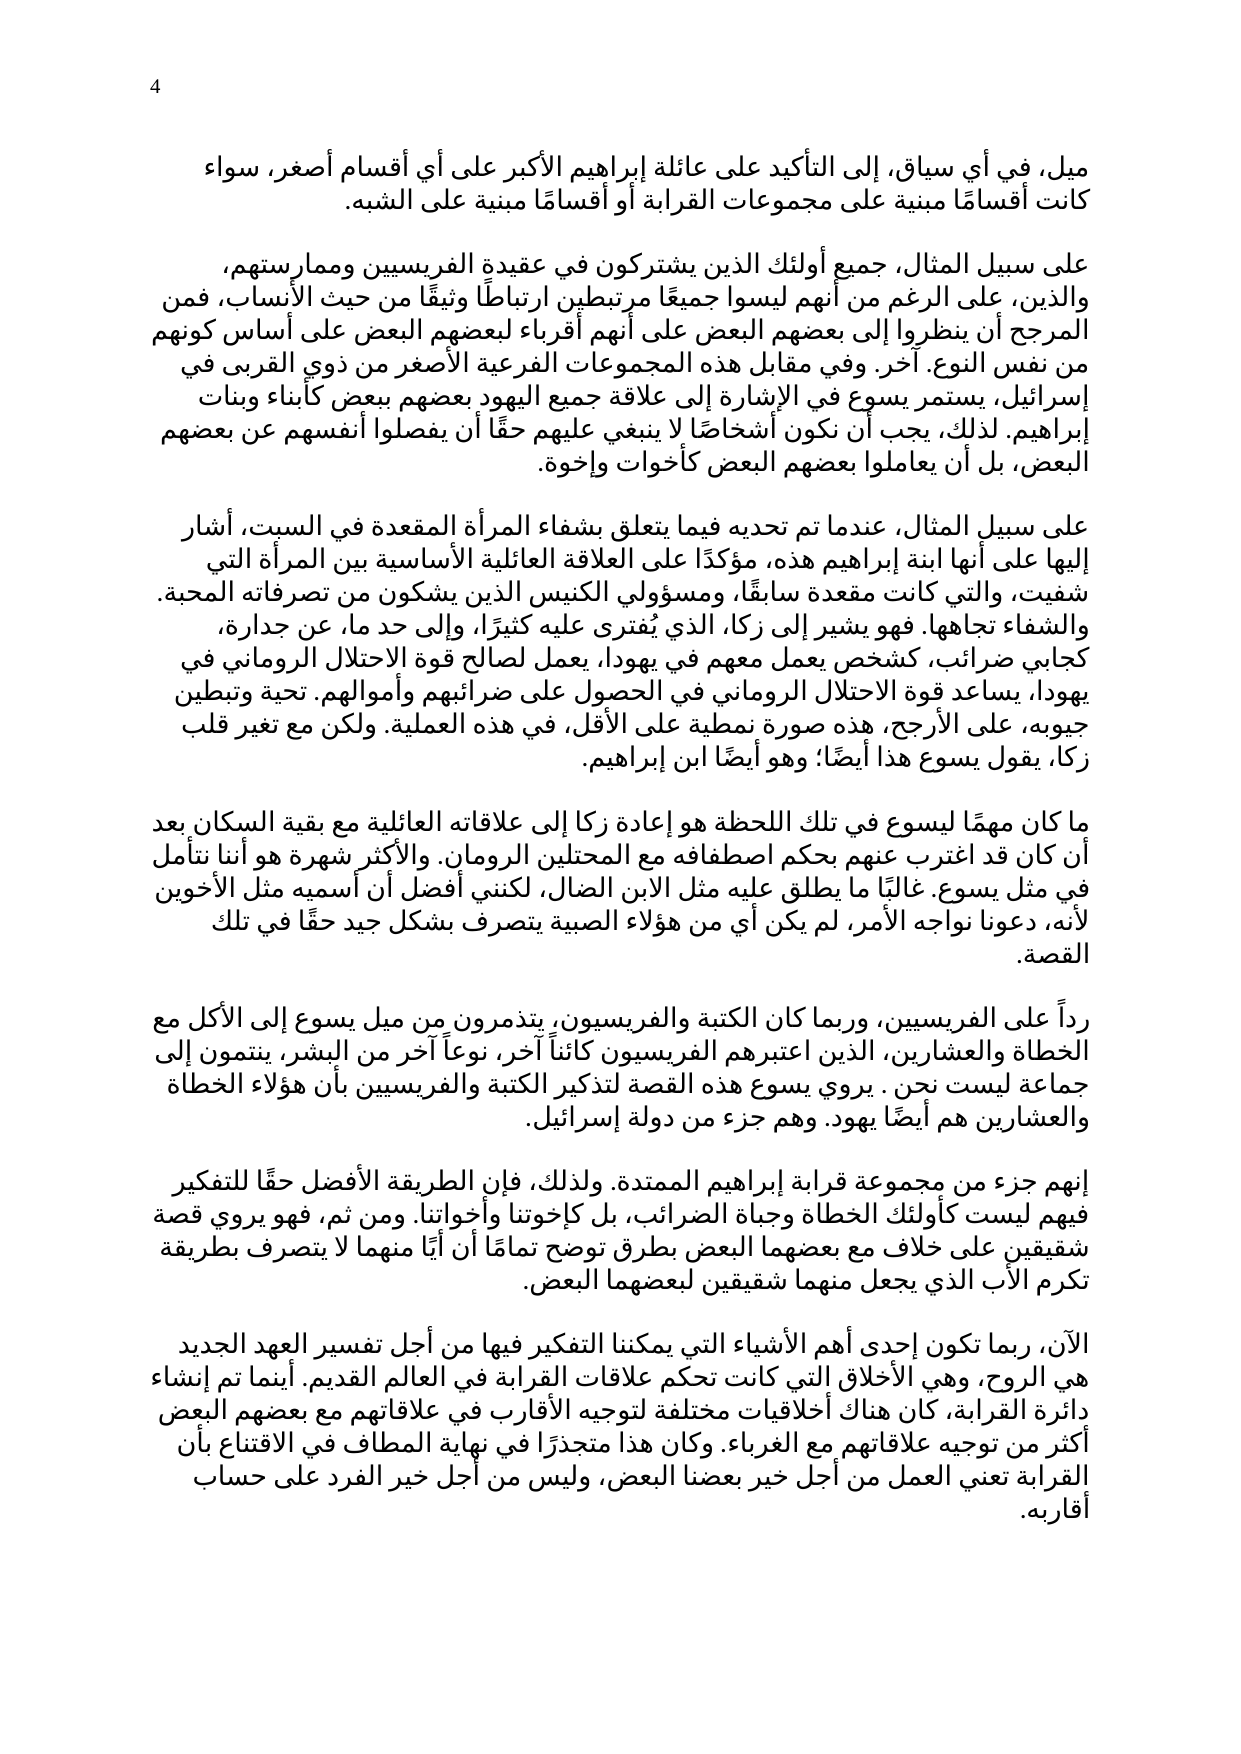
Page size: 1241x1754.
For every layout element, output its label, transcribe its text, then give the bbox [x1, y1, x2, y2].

text على سبيل المثال، عندما تم تحديه فيما يتعلق بشفاء المرأة المقعدة في السبت، أشار إليها على أنها ابنة إبراهيم هذه، مؤكدًا على العلاقة العائلية الأساسية بين المرأة التي شفيت، والتي كانت مقعدة سابقًا، ومسؤولي الكنيس الذين يشكون من تصرفاته المحبة. والشفاء تجاهها. فهو يشير إلى زكا، الذي يُفترى عليه كثيرًا، وإلى حد ما، عن جدارة، كجابي ضرائب، كشخص يعمل معهم في يهودا، يعمل لصالح قوة الاحتلال الروماني في يهودا، يساعد قوة الاحتلال الروماني في الحصول على ضرائبهم وأموالهم. تحية وتبطين جيوبه، على الأرجح، هذه صورة نمطية على الأقل، في هذه العملية. ولكن مع تغير قلب زكا، يقول يسوع هذا أيضًا؛ وهو أيضًا ابن إبراهيم. [150, 509, 1090, 774]
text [150, 150, 1090, 216]
text ما كان مهمًا ليسوع في تلك اللحظة هو إعادة زكا إلى علاقاته العائلية مع بقية السكان بعد أن كان قد اغترب عنهم بحكم اصطفافه مع المحتلين الرومان. والأكثر شهرة هو أننا نتأمل في مثل يسوع. غالبًا ما يطلق عليه مثل الابن الضال، لكنني أفضل أن أسميه مثل الأخوين لأنه، دعونا نواجه الأمر، لم يكن أي من هؤلاء الصبية يتصرف بشكل جيد حقًا في تلك القصة. [150, 805, 1090, 970]
text الآن، ربما تكون إحدى أهم الأشياء التي يمكننا التفكير فيها من أجل تفسير العهد الجديد هي الروح، وهي الأخلاق التي كانت تحكم علاقات القرابة في العالم القديم. أينما تم إنشاء دائرة القرابة، كان هناك أخلاقيات مختلفة لتوجيه الأقارب في علاقاتهم مع بعضهم البعض أكثر من توجيه علاقاتهم مع الغرباء. وكان هذا متجذرًا في نهاية المطاف في الاقتناع بأن القرابة تعني العمل من أجل خير بعضنا البعض، وليس من أجل خير الفرد على حساب أقاربه. [150, 1327, 1090, 1526]
text إنهم جزء من مجموعة قرابة إبراهيم الممتدة. ولذلك، فإن الطريقة الأفضل حقًا للتفكير فيهم ليست كأولئك الخطاة وجباة الضرائب، بل كإخوتنا وأخواتنا. ومن ثم، فهو يروي قصة شقيقين على خلاف مع بعضهما البعض بطرق توضح تمامًا أن أيًا منهما لا يتصرف بطريقة تكرم الأب الذي يجعل منهما شقيقين لبعضهما البعض. [150, 1164, 1090, 1296]
text على سبيل المثال، جميع أولئك الذين يشتركون في عقيدة الفريسيين وممارستهم، والذين، على الرغم من أنهم ليسوا جميعًا مرتبطين ارتباطًا وثيقًا من حيث الأنساب، فمن المرجح أن ينظروا إلى بعضهم البعض على أنهم أقرباء لبعضهم البعض على أساس كونهم من نفس النوع. آخر. وفي مقابل هذه المجموعات الفرعية الأصغر من ذوي القربى في إسرائيل، يستمر يسوع في الإشارة إلى علاقة جميع اليهود بعضهم ببعض كأبناء وبنات إبراهيم. لذلك، يجب أن نكون أشخاصًا لا ينبغي عليهم حقًا أن يفصلوا أنفسهم عن بعضهم البعض، بل أن يعاملوا بعضهم البعض كأخوات وإخوة. [150, 247, 1090, 478]
text رداً على الفريسيين، وربما كان الكتبة والفريسيون، يتذمرون من ميل يسوع إلى الأكل مع الخطاة والعشارين، الذين اعتبرهم الفريسيون كائناً آخر، نوعاً آخر من البشر، ينتمون إلى جماعة ليست نحن . يروي يسوع هذه القصة لتذكير الكتبة والفريسيين بأن هؤلاء الخطاة والعشارين هم أيضًا يهود. وهم جزء من دولة إسرائيل. [150, 1001, 1090, 1133]
